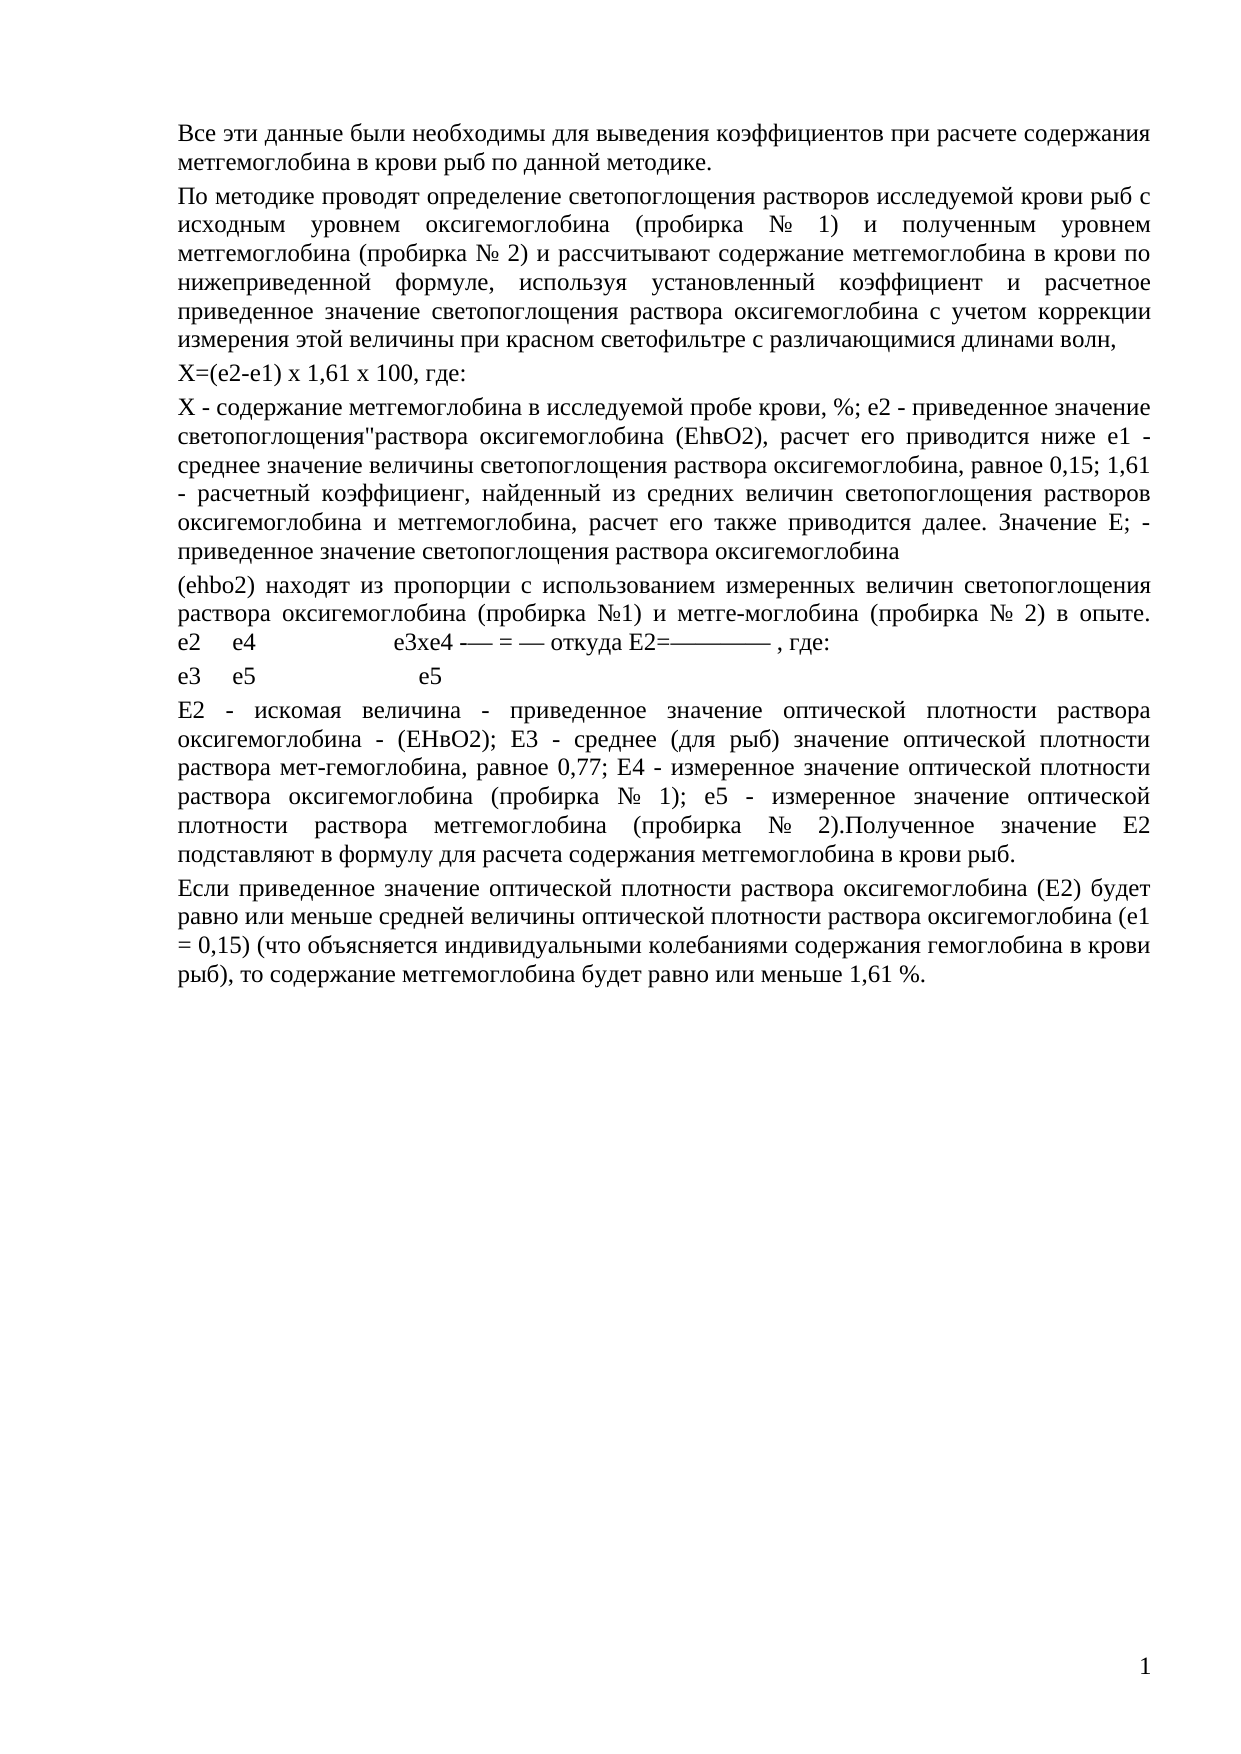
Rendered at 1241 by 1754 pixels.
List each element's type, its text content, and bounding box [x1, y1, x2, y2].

text (ehbo2) находят из пропорции с использованием измеренных величин светопоглощения раствора оксигемоглобина (пробирка №1) и метге-моглобина (пробирка № 2) в опыте. e2 e4 e3xe4 -— = — откуда Е2=———— , где: [177, 570, 1152, 656]
text Все эти данные были необходимы для выведения коэффициентов при расчете содержания метгемоглобина в крови рыб по данной методике. [177, 118, 1152, 176]
text Если приведенное значение оптической плотности раствора оксигемоглобина (Е2) будет равно или меньше средней величины оптической плотности раствора оксигемоглобина (е1 = 0,15) (что объясняется индивидуальными колебаниями содержания гемоглобина в крови рыб), то содержание метгемоглобина будет равно или меньше 1,61 %. [177, 873, 1152, 988]
text Х - содержание метгемоглобина в исследуемой пробе крови, %; е2 - приведенное значение светопоглощения"раствора оксигемоглобина (ЕhвО2), расчет его приводится ниже е1 - среднее значение величины светопоглощения раствора оксигемоглобина, равное 0,15; 1,61 - расчетный коэффициенг, найденный из средних величин светопоглощения растворов оксигемоглобина и метгемоглобина, расчет его также приводится далее. Значение Е; - приведенное значение светопоглощения раствора оксигемоглобина [177, 392, 1152, 565]
text Х=(e2-e1) x 1,61 x 100, где: [177, 358, 1152, 387]
text По методике проводят определение светопоглощения растворов исследуемой крови рыб с исходным уровнем оксигемоглобина (пробирка № 1) и полученным уровнем метгемоглобина (пробирка № 2) и рассчитывают содержание метгемоглобина в крови по нижеприведенной формуле, используя установленный коэффициент и расчетное приведенное значение светопоглощения раствора оксигемоглобина с учетом коррекции измерения этой величины при красном светофильтре с различающимися длинами волн, [177, 181, 1152, 353]
text e3 e5 e5 [177, 661, 1152, 690]
text Е2 - искомая величина - приведенное значение оптической плотности раствора оксигемоглобина - (ЕНвО2); Е3 - среднее (для рыб) значение оптической плотности раствора мет-гемоглобина, равное 0,77; Е4 - измеренное значение оптической плотности раствора оксигемоглобина (пробирка № 1); e5 - измеренное значение оптической плотности раствора метгемоглобина (пробирка № 2).Полученное значение Е2 подставляют в формулу для расчета содержания метгемоглобина в крови рыб. [177, 695, 1152, 867]
